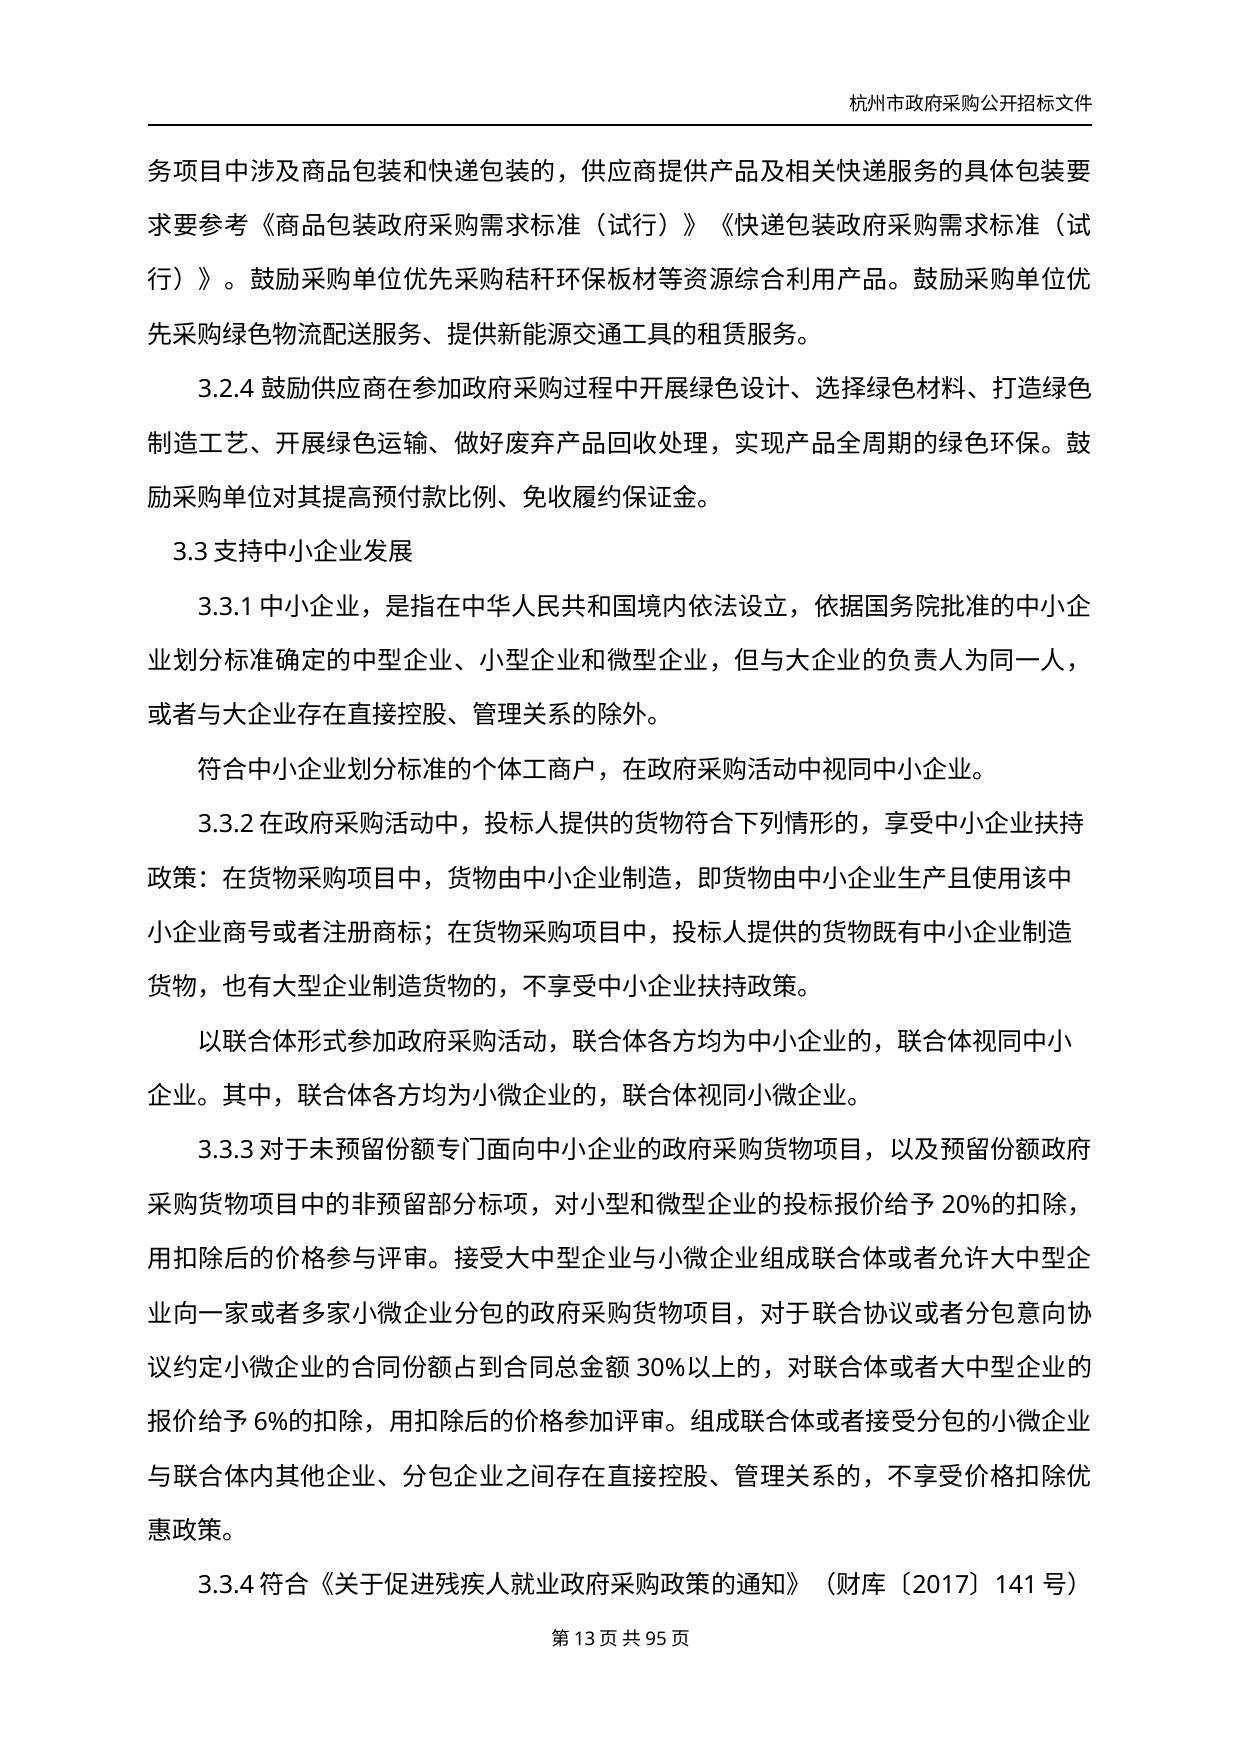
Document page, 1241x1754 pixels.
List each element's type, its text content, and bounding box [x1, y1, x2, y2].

text 3.3支持中小企业发展 [148, 532, 1092, 568]
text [148, 151, 1092, 351]
text 3.3.3对于未预留份额专门面向中小企业的政府采购货物项目，以及预留份额政府采购货物项目中的非预留部分标项，对小型和微型企业的投标报价给予20%的扣除，用扣除后的价格参与评审。接受大中型企业与小微企业组成联合体或者允许大中型企业向一家或者多家小微企业分包的政府采购货物项目，对于联合协议或者分包意向协议约定小微企业的合同份额占到合同总金额30%以上的，对联合体或者大中型企业的报价给予6%的扣除，用扣除后的价格参加评审。组成联合体或者接受分包的小微企业与联合体内其他企业、分包企业之间存在直接控股、管理关系的，不享受价格扣除优惠政策。 [148, 1130, 1092, 1547]
text 符合中小企业划分标准的个体工商户，在政府采购活动中视同中小企业。 [148, 749, 1092, 786]
text 3.3.1中小企业，是指在中华人民共和国境内依法设立，依据国务院批准的中小企业划分标准确定的中型企业、小型企业和微型企业，但与大企业的负责人为同一人，或者与大企业存在直接控股、管理关系的除外。 [148, 586, 1092, 731]
text 以联合体形式参加政府采购活动，联合体各方均为中小企业的，联合体视同中小企业。其中，联合体各方均为小微企业的，联合体视同小微企业。 [148, 1021, 1092, 1112]
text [148, 1565, 1092, 1601]
text 3.3.2在政府采购活动中，投标人提供的货物符合下列情形的，享受中小企业扶持政策：在货物采购项目中，货物由中小企业制造，即货物由中小企业生产且使用该中小企业商号或者注册商标；在货物采购项目中，投标人提供的货物既有中小企业制造货物，也有大型企业制造货物的，不享受中小企业扶持政策。 [148, 804, 1092, 1003]
text 3.2.4 鼓励供应商在参加政府采购过程中开展绿色设计、选择绿色材料、打造绿色制造工艺、开展绿色运输、做好废弃产品回收处理，实现产品全周期的绿色环保。鼓励采购单位对其提高预付款比例、免收履约保证金。 [148, 369, 1092, 514]
